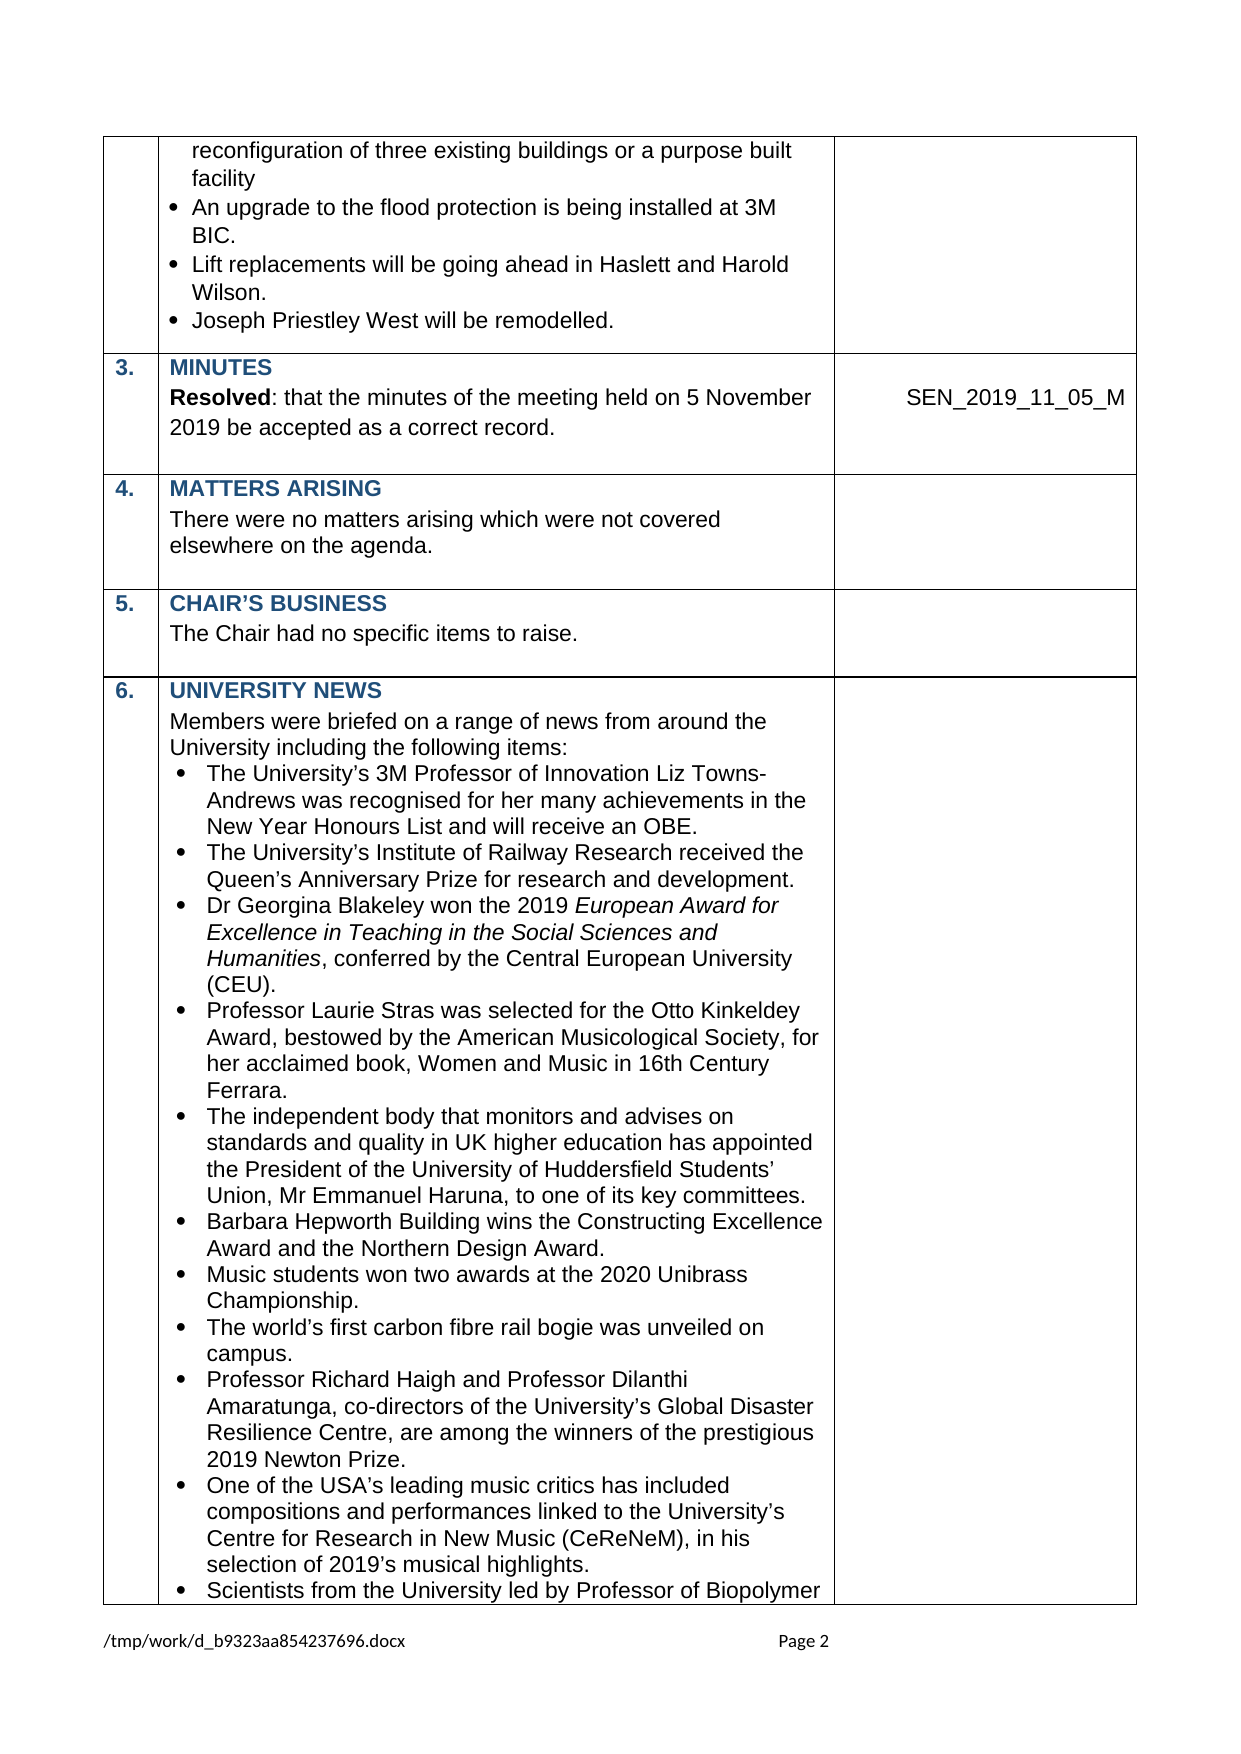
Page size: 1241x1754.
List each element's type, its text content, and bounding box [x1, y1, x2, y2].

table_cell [159, 678, 834, 1604]
table_cell [104, 354, 158, 474]
table_cell [104, 137, 158, 352]
table_cell MINUTES Resolved: that the minutes of the meeting held on 5 November 2019 be accepted as a correct record. [159, 354, 834, 474]
table_cell [835, 475, 1136, 588]
table_cell [104, 475, 158, 588]
table_cell [835, 590, 1136, 676]
table_cell [104, 678, 158, 1604]
table_cell [835, 137, 1136, 352]
table_cell [835, 678, 1136, 1604]
table_cell SEN_2019_11_05_M [835, 354, 1136, 474]
table_cell MATTERS ARISING There were no matters arising which were not covered elsewhere on the agenda. [159, 475, 834, 588]
table_cell [104, 590, 158, 676]
table_cell CHAIR’S BUSINESS The Chair had no specific items to raise. [159, 590, 834, 676]
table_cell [159, 137, 834, 352]
